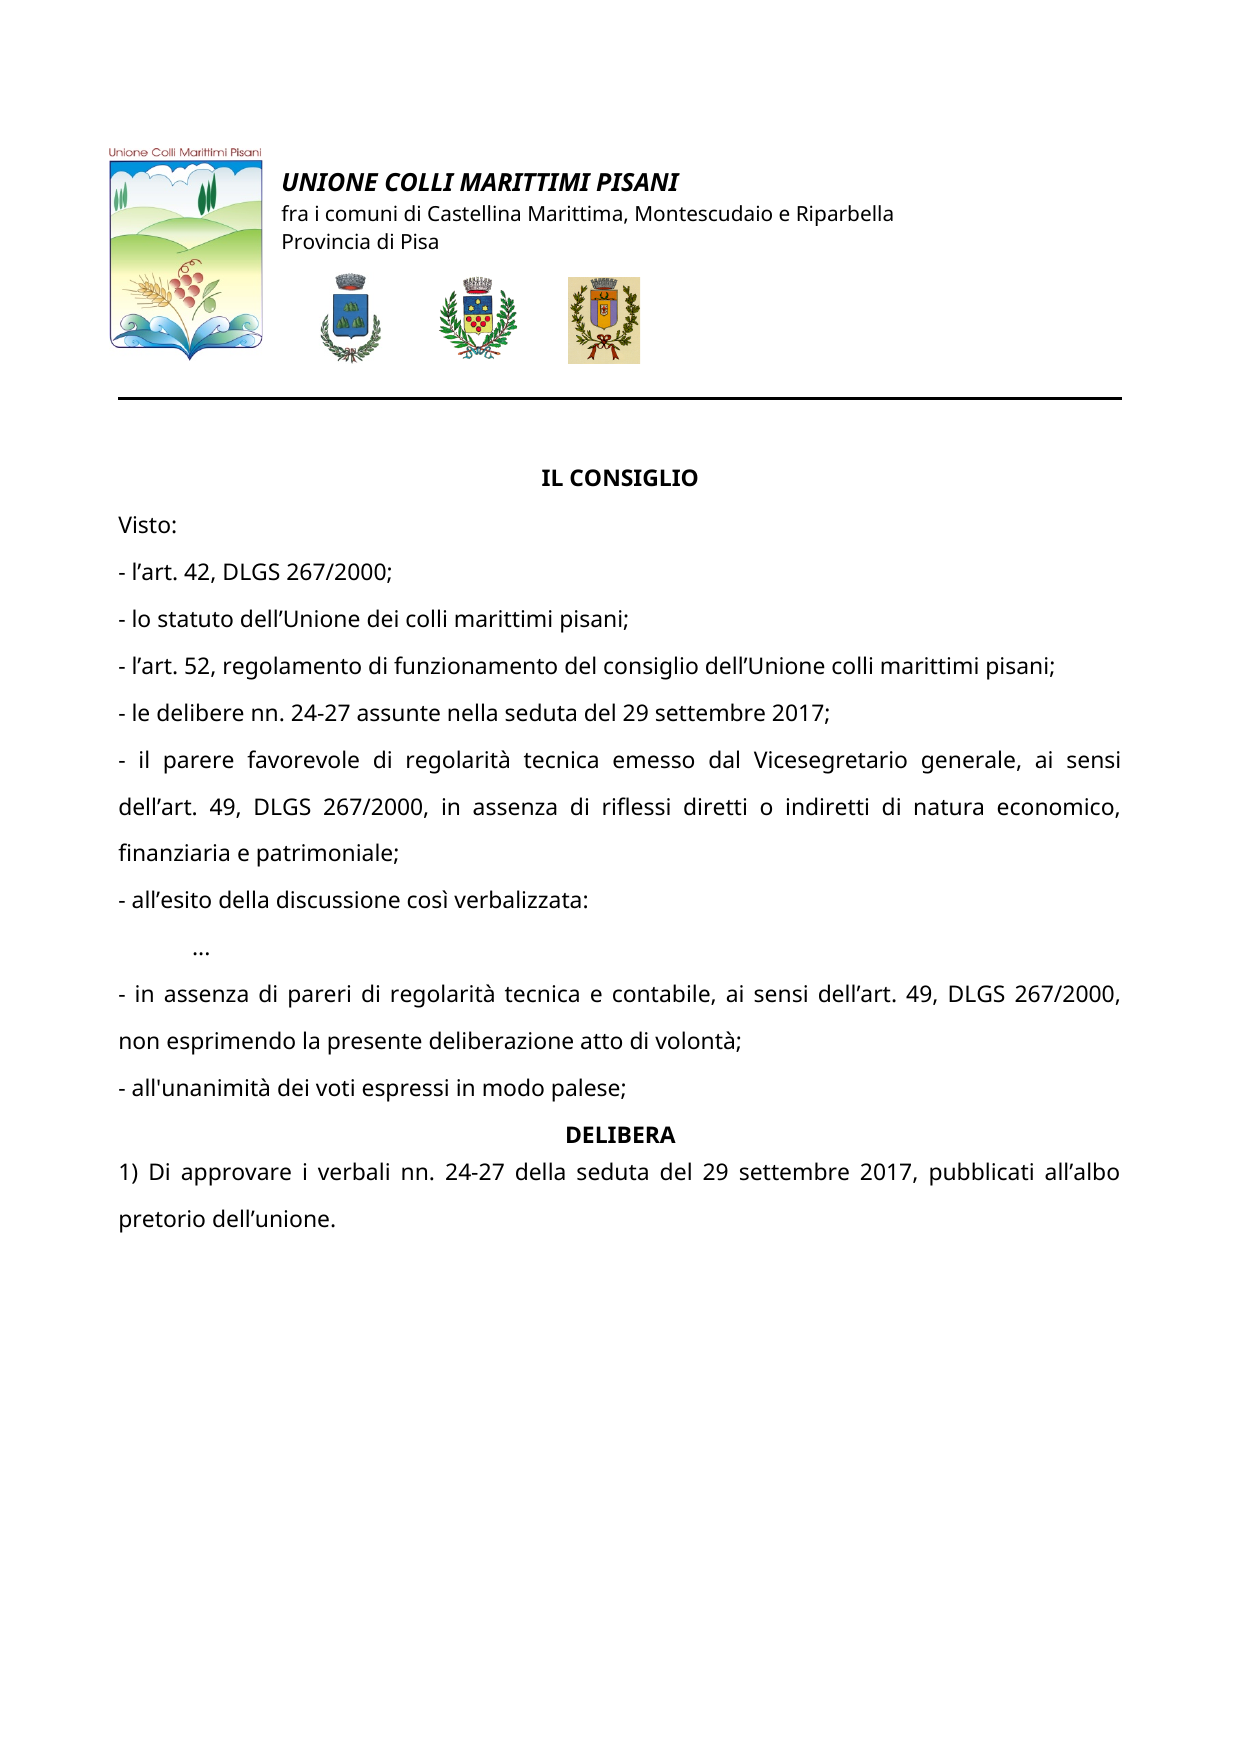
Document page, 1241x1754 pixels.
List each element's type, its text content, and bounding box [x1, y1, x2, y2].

text - lo statuto dell’Unione dei colli marittimi pisani; [118, 603, 1122, 634]
text - l’art. 42, DLGS 267/2000; [118, 556, 1122, 587]
text IL CONSIGLIO [118, 462, 1122, 493]
text Visto: [118, 509, 1122, 540]
text - il parere favorevole di regolarità tecnica emesso dal Vicesegretario generale, ai sensi dell’art. 49, DLGS 267/2000, in assenza di riflessi diretti o indiretti di natura economico, finanziaria e patrimoniale; [118, 743, 1122, 868]
text - all'unanimità dei voti espressi in modo palese; [118, 1072, 1122, 1103]
text ... [118, 931, 1122, 962]
text Provincia di Pisa [263, 227, 1122, 256]
picture [568, 277, 641, 364]
text 1) Di approvare i verbali nn. 24-27 della seduta del 29 settembre 2017, pubblicati all’albo pretorio dell’unione. [118, 1156, 1122, 1234]
text UNIONE COLLI MARITTIMI PISANI [263, 165, 1122, 199]
text fra i comuni di Castellina Marittima, Montescudaio e Riparbella [263, 199, 1122, 227]
picture [109, 148, 263, 361]
text - l’art. 52, regolamento di funzionamento del consiglio dell’Unione colli marittimi pisani; [118, 650, 1122, 681]
picture [432, 272, 525, 364]
text - all’esito della discussione così verbalizzata: [118, 884, 1122, 915]
text - le delibere nn. 24-27 assunte nella seduta del 29 settembre 2017; [118, 697, 1122, 728]
picture [318, 272, 383, 364]
text - in assenza di pareri di regolarità tecnica e contabile, ai sensi dell’art. 49, DLGS 267/2000, non esprimendo la presente deliberazione atto di volontà; [118, 978, 1122, 1056]
subtitle DELIBERA [118, 1118, 1122, 1150]
